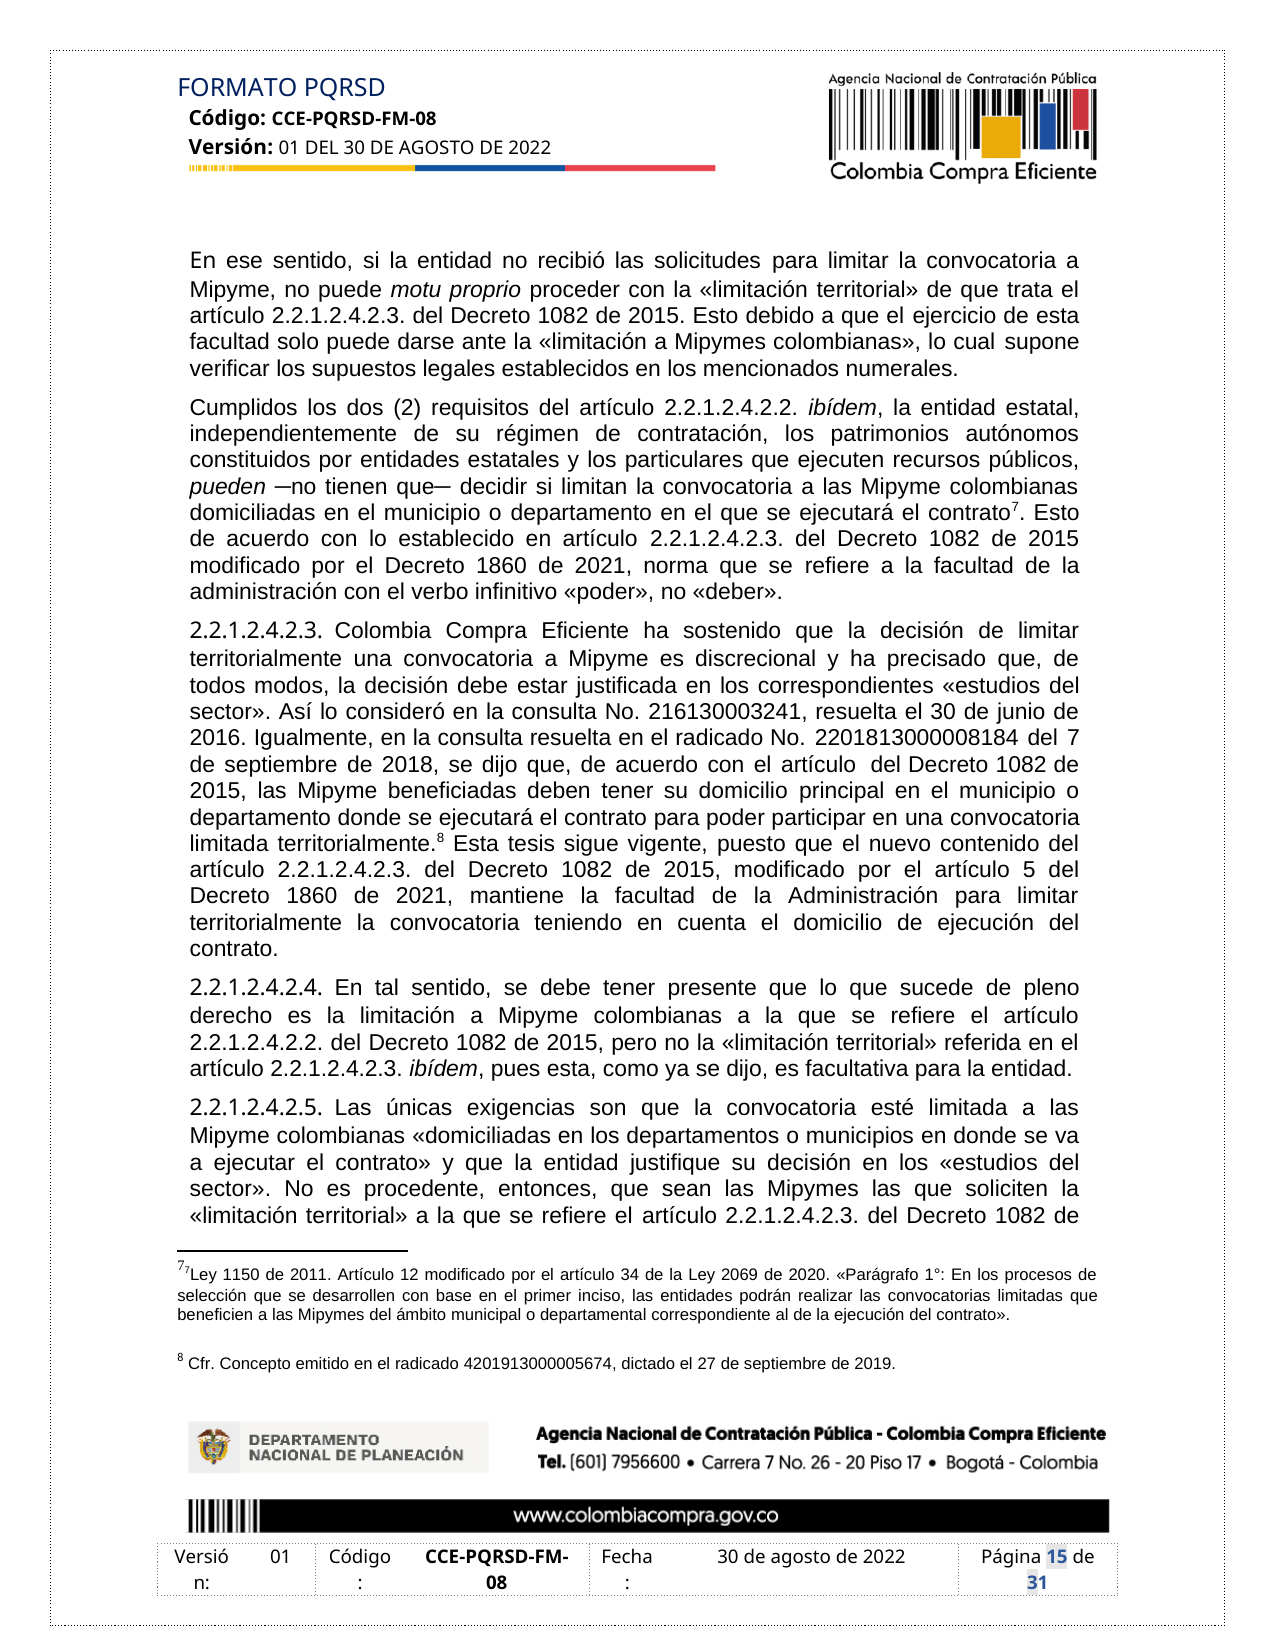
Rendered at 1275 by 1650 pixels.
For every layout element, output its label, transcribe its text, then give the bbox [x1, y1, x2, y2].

picture [828, 72, 1101, 184]
list Colombia Compra Eficiente ha sostenido que la decisión de limitar territorialmente una convocatoria a Mipyme es discrecional y ha precisado que, de todos modos, la decisión debe estar justificada en los correspondientes «estudios del sector». Así lo consideró en la consulta No. 216130003241, resuelta el 30 de junio de 2016. Igualmente, en la consulta resuelta en el radicado No. 2201813000008184 del 7 de septiembre de 2018, se dijo que, de acuerdo con el artículo del Decreto 1082 de 2015, las Mipyme beneficiadas deben tener su domicilio principal en el municipio o departamento donde se ejecutará el contrato para poder participar en una convocatoria limitada territorialmente. Esta tesis sigue vigente, puesto que el nuevo contenido del artículo 2.2.1.2.4.2.3. del Decreto 1082 de 2015, modificado por el artículo 5 del Decreto 1860 de 2021, mantiene la facultad de la Administración para limitar territorialmente la convocatoria teniendo en cuenta el domicilio de ejecución del contrato. [189, 614, 1079, 962]
picture [177, 1396, 1119, 1543]
text Cumplidos los dos (2) requisitos del artículo 2.2.1.2.4.2.2. ibídem, la entidad estatal, independientemente de su régimen de contratación, los patrimonios autónomos constituidos por entidades estatales y los particulares que ejecuten recursos públicos, pueden ─no tienen que─ decidir si limitan la convocatoria a las Mipyme colombianas domiciliadas en el municipio o departamento en el que se ejecutará el contrato. Esto de acuerdo con lo establecido en artículo 2.2.1.2.4.2.3. del Decreto 1082 de 2015 modificado por el Decreto 1860 de 2021, norma que se refiere a la facultad de la administración con el verbo infinitivo «poder», no «deber». [189, 393, 1079, 604]
text En ese sentido, si la entidad no recibió las solicitudes para limitar la convocatoria a Mipyme, no puede motu proprio proceder con la «limitación territorial» de que trata el artículo 2.2.1.2.4.2.3. del Decreto 1082 de 2015. Esto debido a que el ejercicio de esta facultad solo puede darse ante la «limitación a Mipymes colombianas», lo cual supone verificar los supuestos legales establecidos en los mencionados numerales. [189, 244, 1079, 381]
list En tal sentido, se debe tener presente que lo que sucede de pleno derecho es la limitación a Mipyme colombianas a la que se refiere el artículo 2.2.1.2.4.2.2. del Decreto 1082 de 2015, pero no la «limitación territorial» referida en el artículo 2.2.1.2.4.2.3. ibídem, pues esta, como ya se dijo, es facultativa para la entidad. [189, 971, 1079, 1082]
picture [187, 160, 719, 174]
